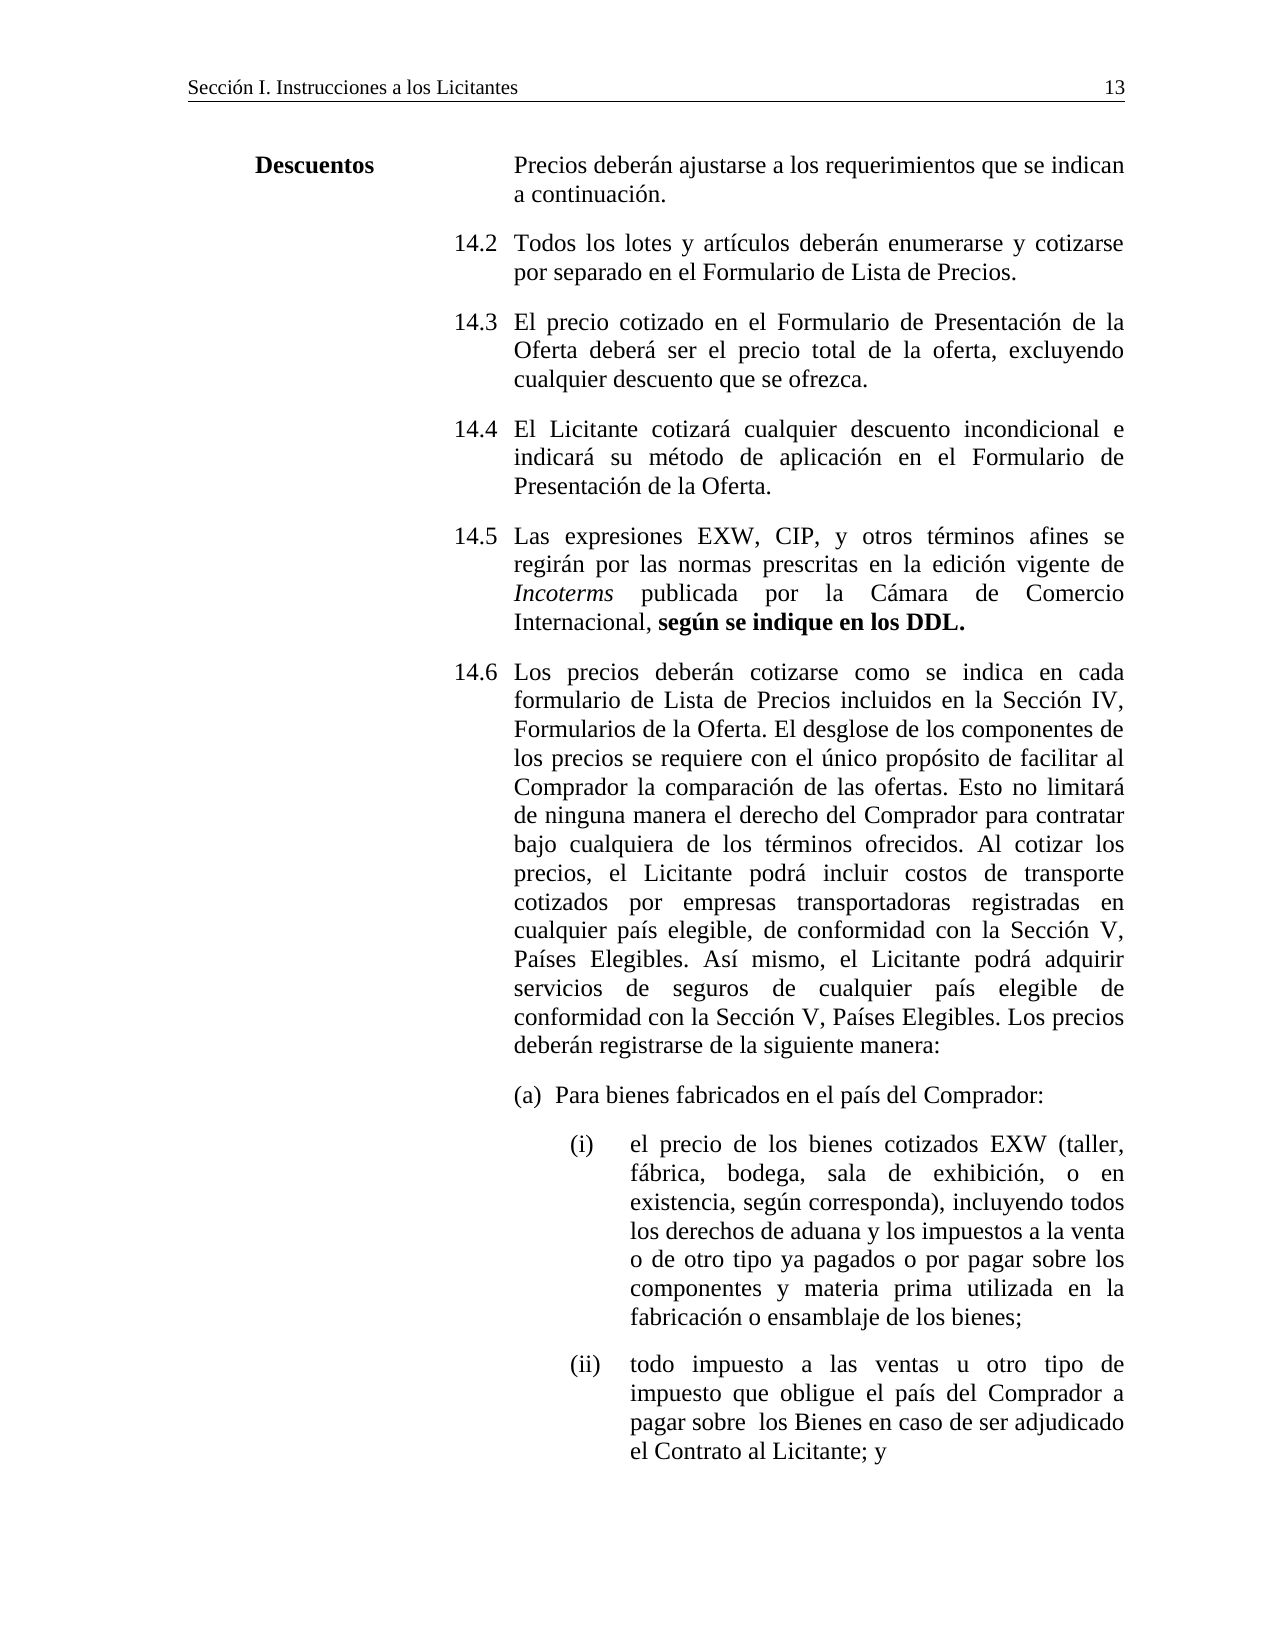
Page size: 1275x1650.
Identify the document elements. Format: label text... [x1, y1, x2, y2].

table_cell 14. Precios de la Oferta y Descuentos [199, 150, 442, 1483]
